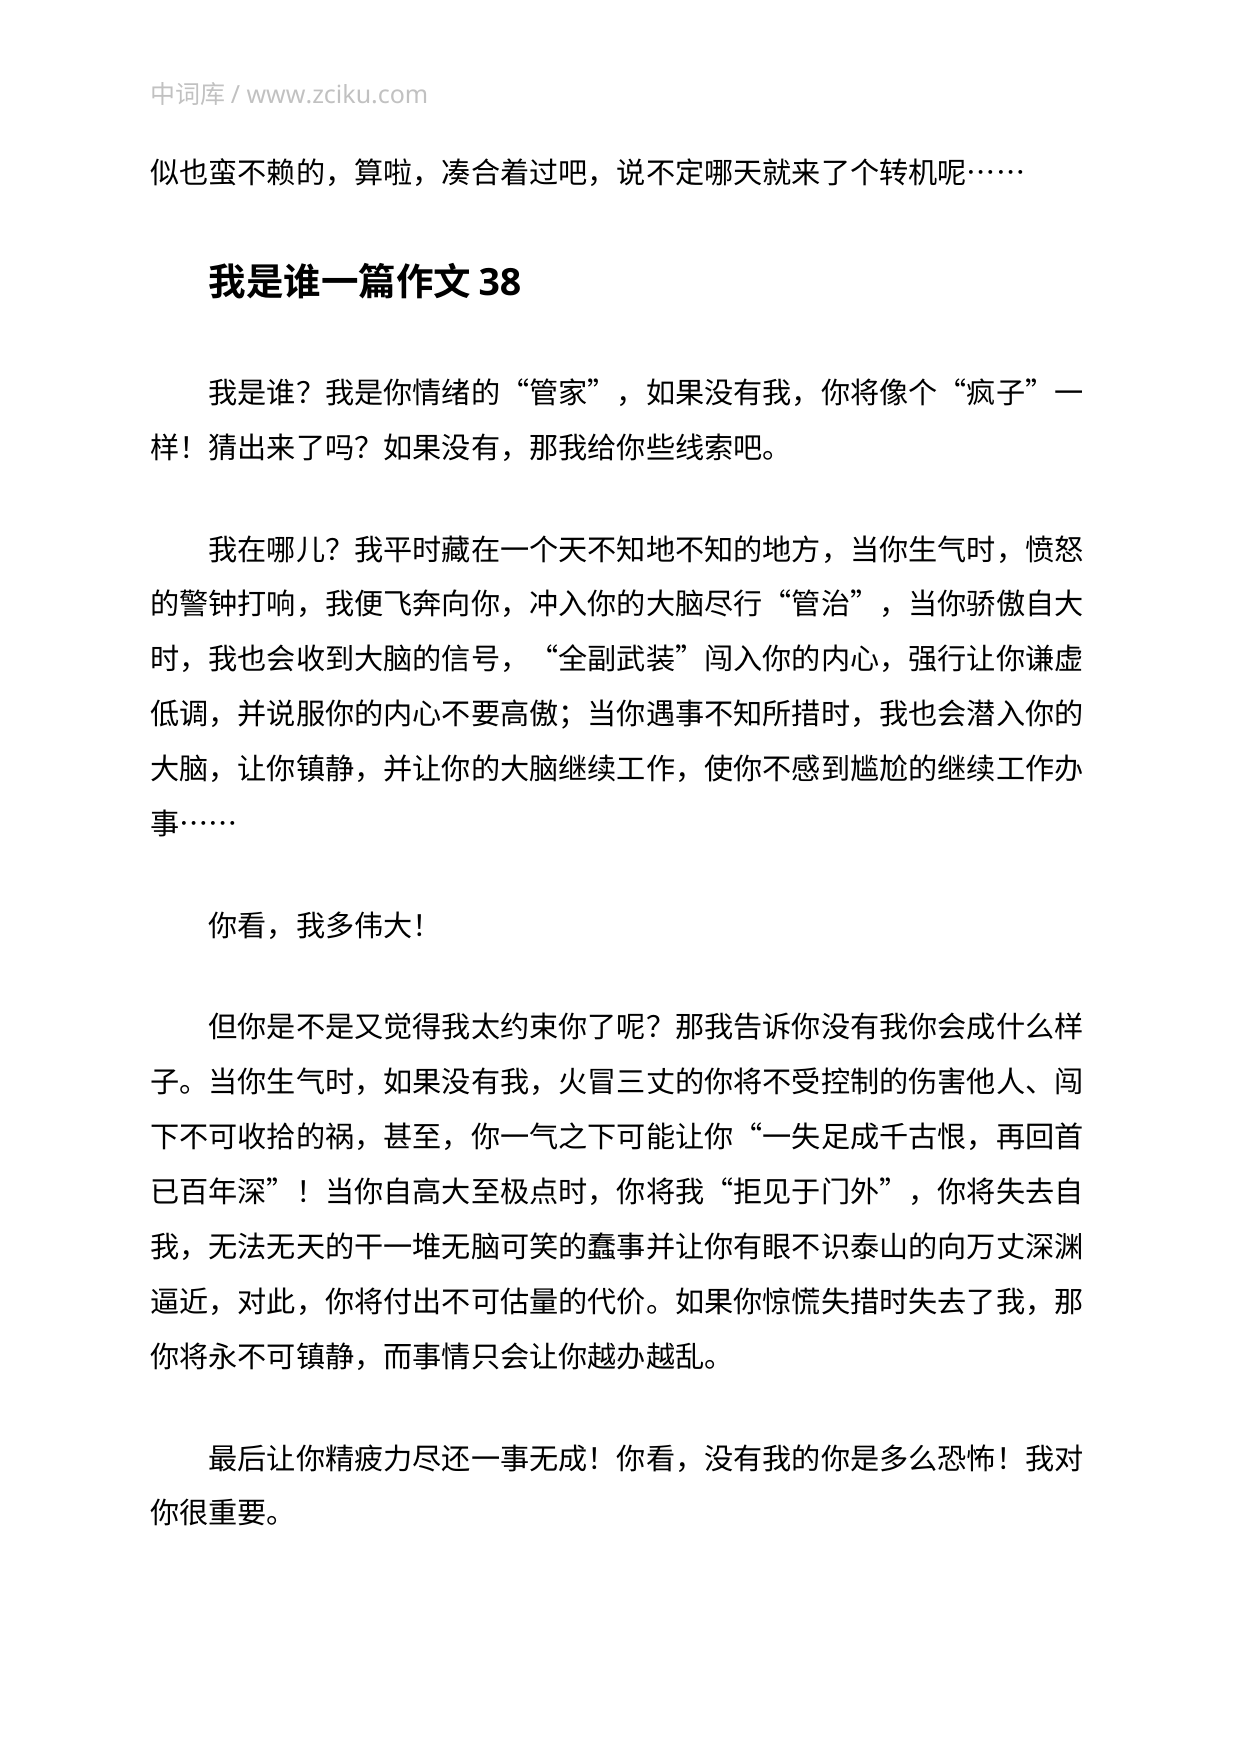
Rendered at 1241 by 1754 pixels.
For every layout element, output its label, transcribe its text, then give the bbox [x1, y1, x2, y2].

text 但你是不是又觉得我太约束你了呢？那我告诉你没有我你会成什么样子。当你生气时，如果没有我，火冒三丈的你将不受控制的伤害他人、闯下不可收拾的祸，甚至，你一气之下可能让你“一失足成千古恨，再回首已百年深”！当你自高大至极点时，你将我“拒见于门外”，你将失去自我，无法无天的干一堆无脑可笑的蠢事并让你有眼不识泰山的向万丈深渊逼近，对此，你将付出不可估量的代价。如果你惊慌失措时失去了我，那你将永不可镇静，而事情只会让你越办越乱。 [150, 1004, 1090, 1376]
text 你看，我多伟大！ [150, 902, 1090, 944]
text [150, 150, 1090, 192]
text 我在哪儿？我平时藏在一个天不知地不知的地方，当你生气时，愤怒的警钟打响，我便飞奔向你，冲入你的大脑尽行“管治”，当你骄傲自大时，我也会收到大脑的信号，“全副武装”闯入你的内心，强行让你谦虚低调，并说服你的内心不要高傲；当你遇事不知所措时，我也会潜入你的大脑，让你镇静，并让你的大脑继续工作，使你不感到尴尬的继续工作办事…… [150, 526, 1090, 843]
text 最后让你精疲力尽还一事无成！你看，没有我的你是多么恐怖！我对你很重要。 [150, 1435, 1090, 1532]
text 我是谁？我是你情绪的“管家”，如果没有我，你将像个“疯子”一样！猜出来了吗？如果没有，那我给你些线索吧。 [150, 369, 1090, 467]
text 我是谁一篇作文38 [150, 252, 1090, 306]
